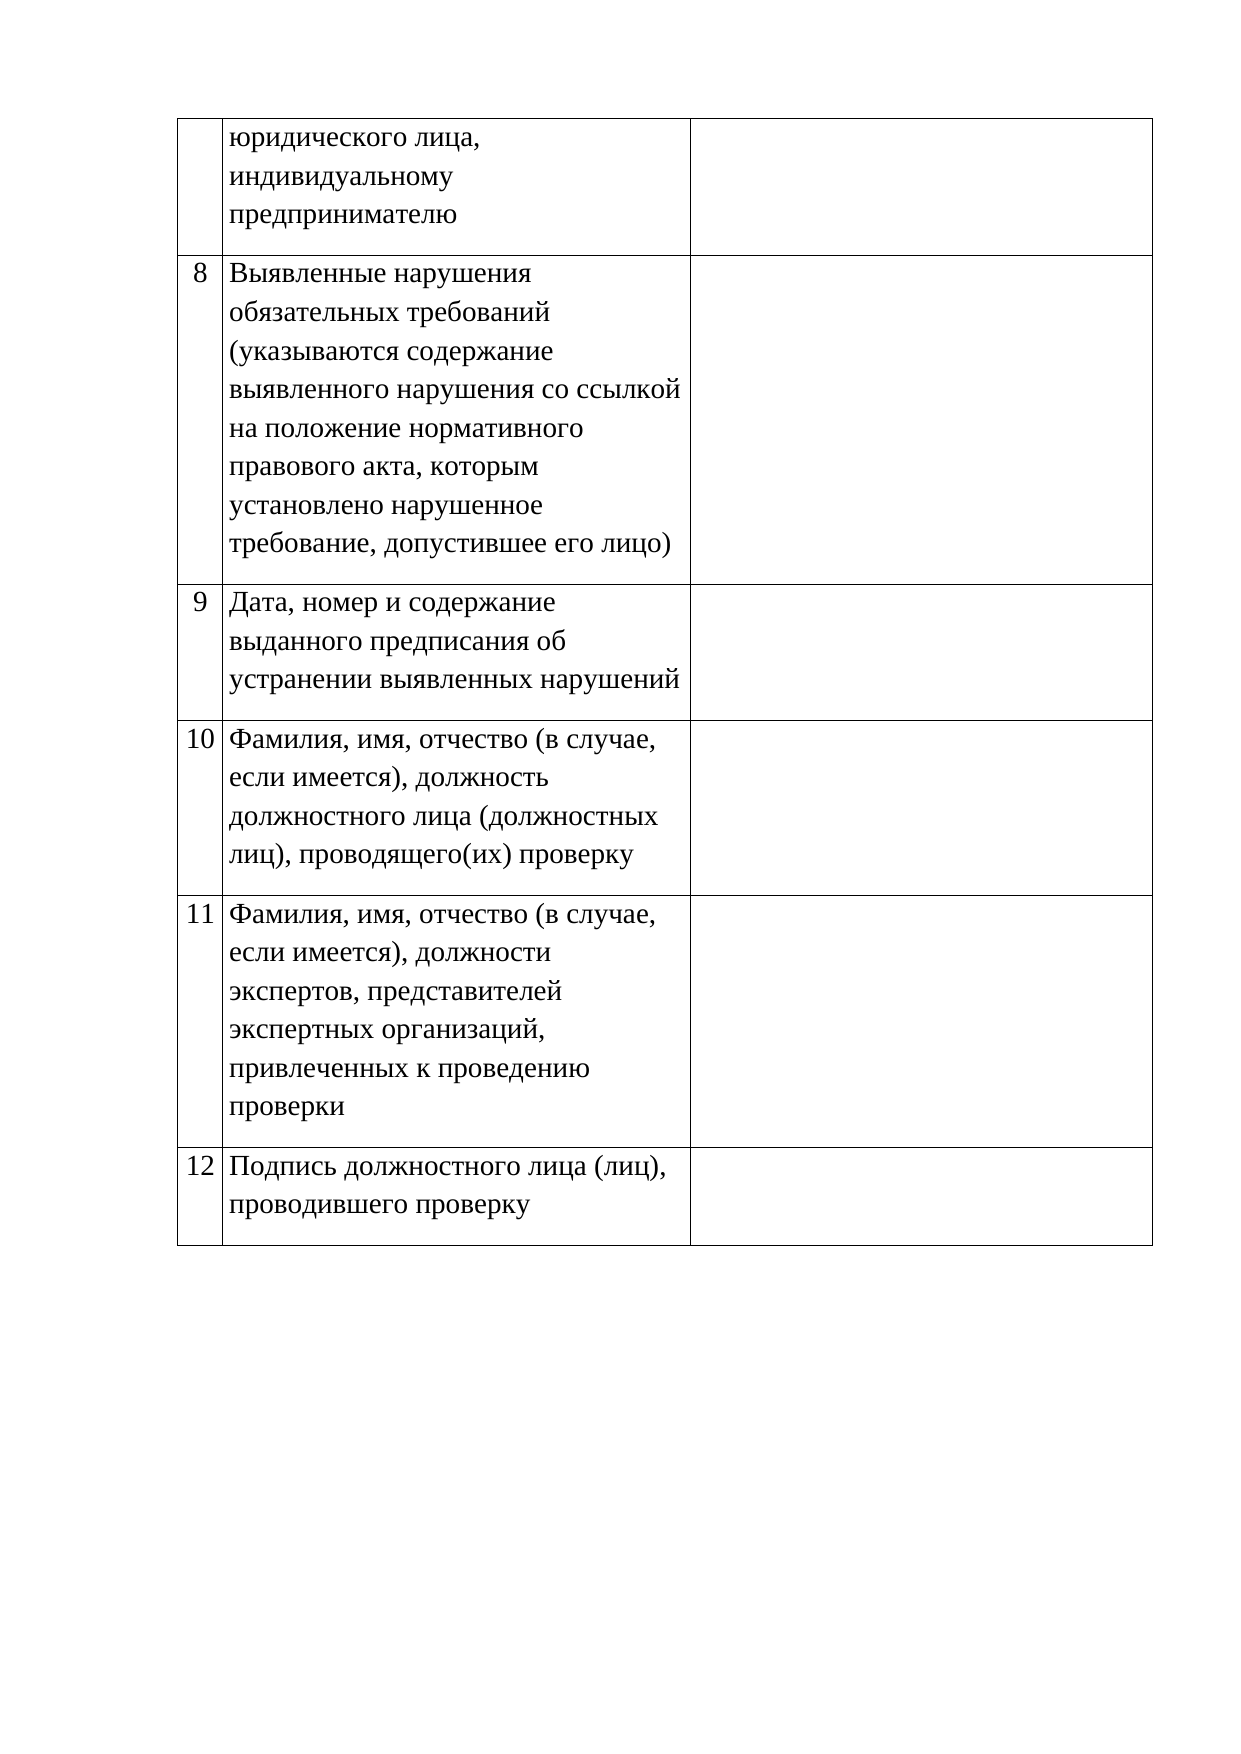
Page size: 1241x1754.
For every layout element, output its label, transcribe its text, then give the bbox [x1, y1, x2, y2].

table_cell Подпись должностного лица (лиц), проводившего проверку [223, 1148, 690, 1244]
table_cell [691, 896, 1152, 1147]
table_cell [223, 119, 690, 254]
table_cell 10 [178, 721, 222, 895]
table_cell 11 [178, 896, 222, 1147]
table_cell [691, 119, 1152, 254]
table_cell 8 [178, 256, 222, 583]
table_cell 9 [178, 585, 222, 720]
table_cell Выявленные нарушения обязательных требований (указываются содержание выявленного нарушения со ссылкой на положение нормативного правового акта, которым установлено нарушенное требование, допустившее его лицо) [223, 256, 690, 583]
table_cell Дата, номер и содержание выданного предписания об устранении выявленных нарушений [223, 585, 690, 720]
table_cell [691, 721, 1152, 895]
table_cell [691, 1148, 1152, 1244]
table_cell [691, 585, 1152, 720]
table_cell Фамилия, имя, отчество (в случае, если имеется), должность должностного лица (должностных лиц), проводящего(их) проверку [223, 721, 690, 895]
table_cell [691, 256, 1152, 583]
table_cell Фамилия, имя, отчество (в случае, если имеется), должности экспертов, представителей экспертных организаций, привлеченных к проведению проверки [223, 896, 690, 1147]
table_cell 12 [178, 1148, 222, 1244]
table_cell 7 [178, 119, 222, 254]
